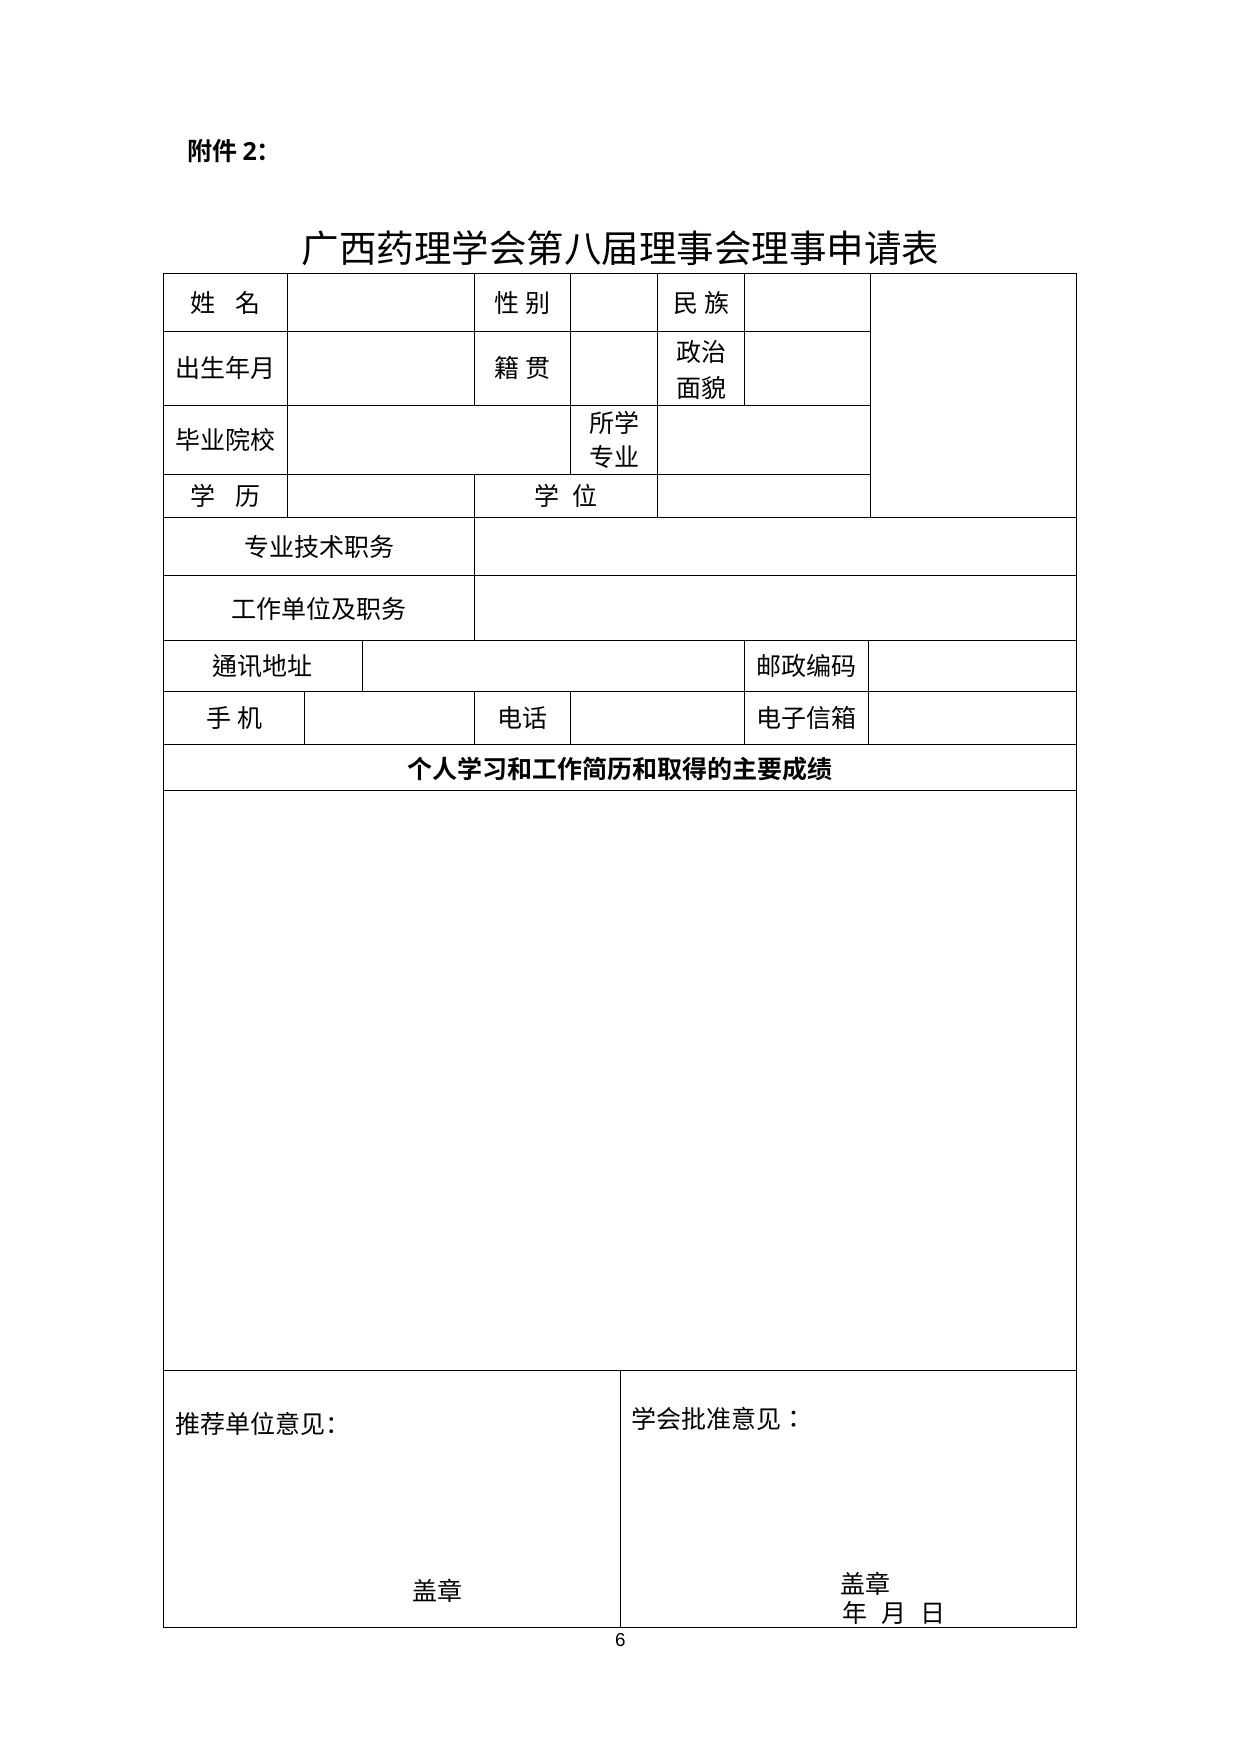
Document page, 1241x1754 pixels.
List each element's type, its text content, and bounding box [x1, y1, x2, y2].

table_cell 邮政编码 [745, 641, 868, 691]
table_cell 出生年月 [164, 332, 287, 404]
table_cell 学 位 [475, 475, 657, 517]
table_cell 所学专业 [571, 406, 657, 474]
table_cell 工作单位及职务 [164, 576, 474, 640]
table_cell [658, 406, 870, 474]
table_header [571, 274, 657, 331]
table_cell 学 历 [164, 475, 287, 517]
table_cell [658, 475, 870, 517]
table_cell [305, 692, 474, 744]
table_cell [475, 576, 1076, 640]
table_cell 毕业院校 [164, 406, 287, 474]
table_cell 个人学习和工作简历和取得的主要成绩 [164, 745, 1076, 789]
table_cell [288, 406, 570, 474]
table_cell [869, 692, 1076, 744]
table_cell [363, 641, 744, 691]
table_header 性 别 [475, 274, 570, 331]
table_cell [571, 332, 657, 404]
table_cell 籍 贯 [475, 332, 570, 404]
table_cell [164, 791, 1076, 1370]
table_cell [745, 332, 870, 404]
text 广西药理学会第八届理事会理事申请表 [187, 218, 1053, 273]
table_cell 电子信箱 [745, 692, 868, 744]
table_cell 通讯地址 [164, 641, 362, 691]
table_cell [288, 332, 474, 404]
table_header [288, 274, 474, 331]
table_cell [475, 518, 1076, 575]
table_header 姓 名 [164, 274, 287, 331]
table_header [745, 274, 870, 331]
table_cell [571, 692, 744, 744]
table_header 民 族 [658, 274, 744, 331]
table_cell 推荐单位意见： 盖章 年 月 日 [164, 1371, 620, 1627]
table_cell 专业技术职务 [164, 518, 474, 575]
table_header [871, 274, 1076, 517]
table_cell 学会批准意见： 盖章 年 月 日 [621, 1371, 1076, 1627]
text 附件2： [187, 133, 1053, 167]
table_cell 手 机 [164, 692, 304, 744]
table_cell [869, 641, 1076, 691]
table_cell 电话 [475, 692, 570, 744]
table_cell [288, 475, 474, 517]
table_cell 政治面貌 [658, 332, 744, 404]
